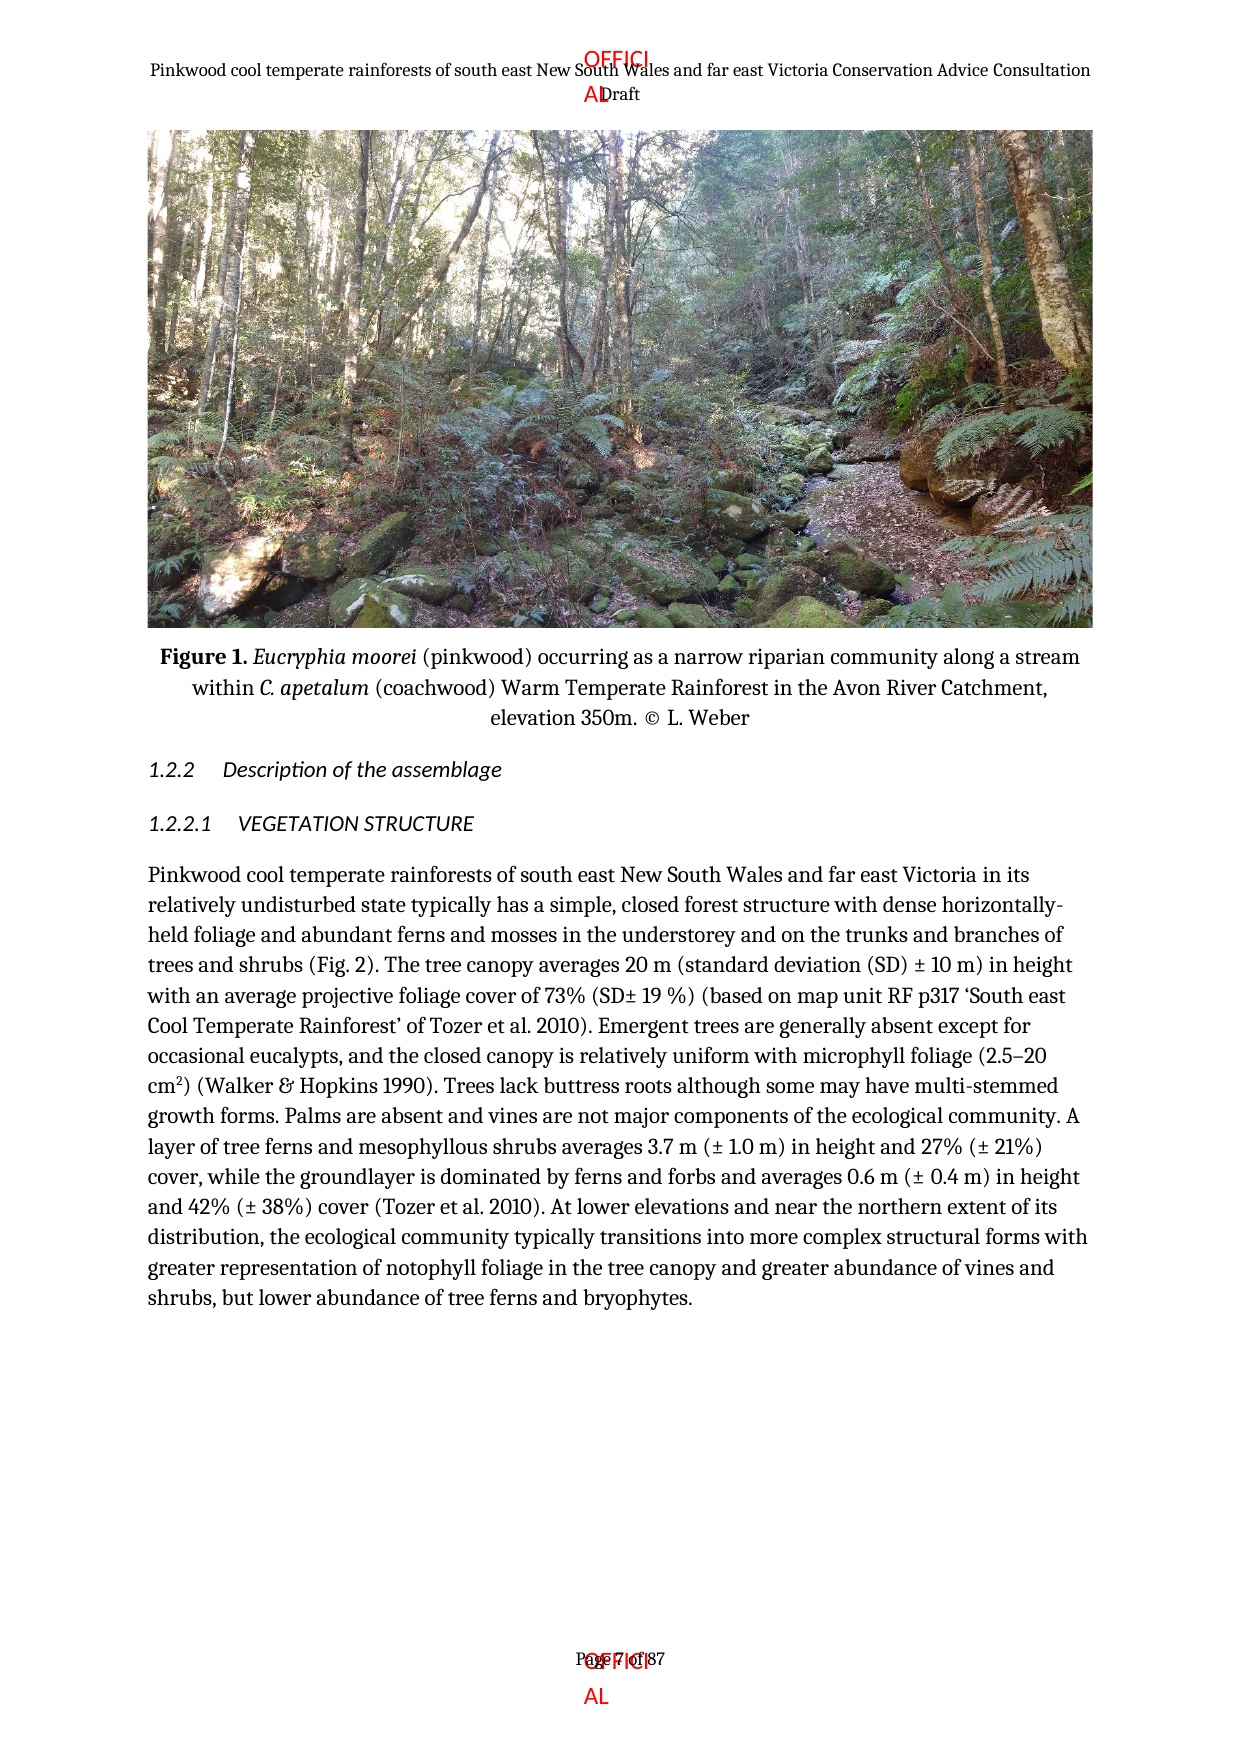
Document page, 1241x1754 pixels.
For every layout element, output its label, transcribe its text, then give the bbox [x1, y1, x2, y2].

subtitle Vegetation Structure [148, 809, 1092, 837]
subtitle Description of the assemblage [148, 756, 1092, 784]
picture [147, 130, 1093, 628]
text Figure 1. Eucryphia moorei (pinkwood) occurring as a narrow riparian community along a stream within C. apetalum (coachwood) Warm Temperate Rainforest in the Avon River Catchment, elevation 350m. © L. Weber [148, 644, 1092, 731]
text Pinkwood cool temperate rainforests of south east New South Wales and far east Victoria in its relatively undisturbed state typically has a simple, closed forest structure with dense horizontally-held foliage and abundant ferns and mosses in the understorey and on the trunks and branches of trees and shrubs (Fig. 2). The tree canopy averages 20 m (standard deviation (SD) ± 10 m) in height with an average projective foliage cover of 73% (SD± 19 %) (based on map unit RF p317 ‘South east Cool Temperate Rainforest’ of Tozer et al. 2010). Emergent trees are generally absent except for occasional eucalypts, and the closed canopy is relatively uniform with microphyll foliage (2.5–20 cm2) (Walker & Hopkins 1990). Trees lack buttress roots although some may have multi-stemmed growth forms. Palms are absent and vines are not major components of the ecological community. A layer of tree ferns and mesophyllous shrubs averages 3.7 m (± 1.0 m) in height and 27% (± 21%) cover, while the groundlayer is dominated by ferns and forbs and averages 0.6 m (± 0.4 m) in height and 42% (± 38%) cover (Tozer et al. 2010). At lower elevations and near the northern extent of its distribution, the ecological community typically transitions into more complex structural forms with greater representation of notophyll foliage in the tree canopy and greater abundance of vines and shrubs, but lower abundance of tree ferns and bryophytes. [148, 862, 1092, 1311]
